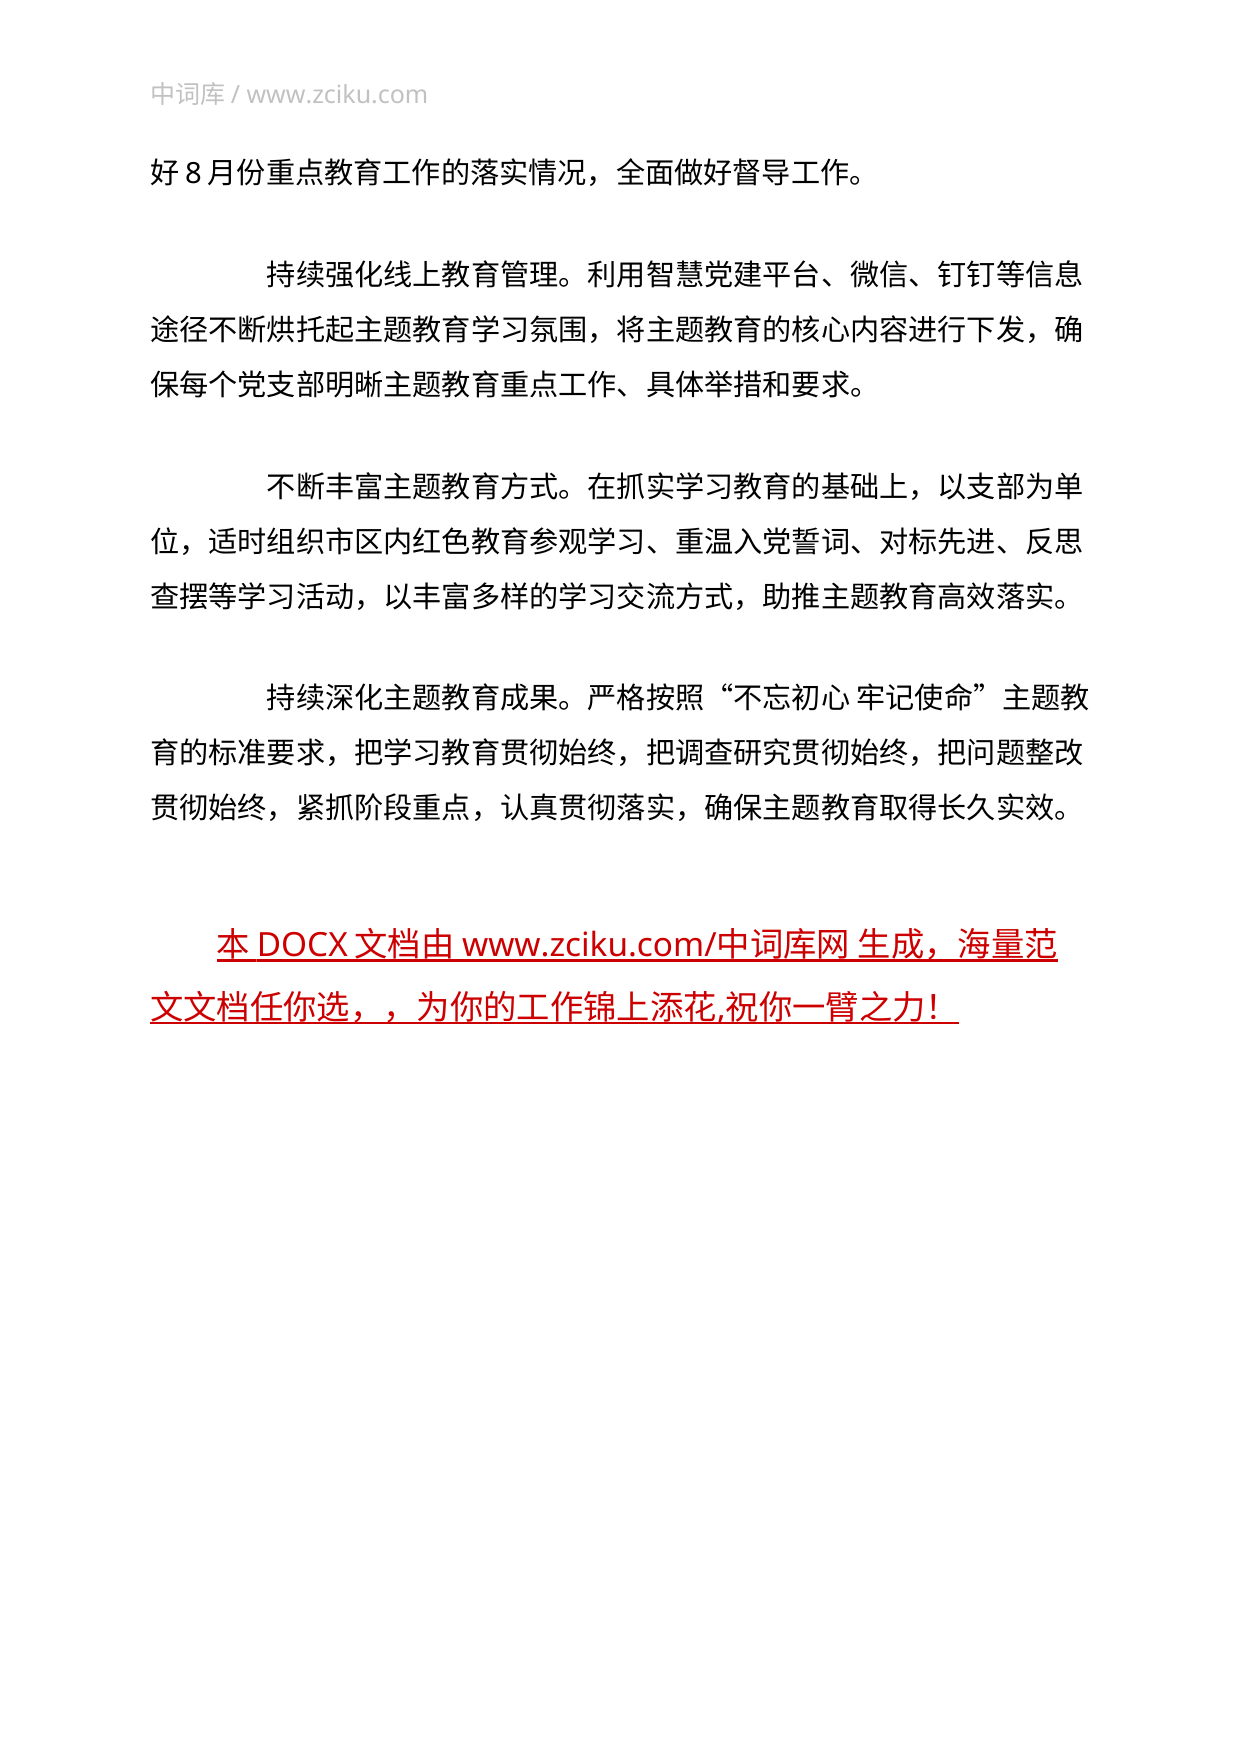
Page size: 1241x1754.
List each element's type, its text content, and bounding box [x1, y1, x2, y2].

text 持续强化线上教育管理。利用智慧党建平台、微信、钉钉等信息途径不断烘托起主题教育学习氛围，将主题教育的核心内容进行下发，确保每个党支部明晰主题教育重点工作、具体举措和要求。 [150, 252, 1090, 404]
text 持续深化主题教育成果。严格按照“不忘初心 牢记使命”主题教育的标准要求，把学习教育贯彻始终，把调查研究贯彻始终，把问题整改贯彻始终，紧抓阶段重点，认真贯彻落实，确保主题教育取得长久实效。 [150, 675, 1090, 827]
text 本DOCX文档由 www.zciku.com/中词库网 生成，海量范文文档任你选，，为你的工作锦上添花,祝你一臂之力！ [150, 918, 1090, 1029]
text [150, 150, 1090, 192]
text 不断丰富主题教育方式。在抓实学习教育的基础上，以支部为单位，适时组织市区内红色教育参观学习、重温入党誓词、对标先进、反思查摆等学习活动，以丰富多样的学习交流方式，助推主题教育高效落实。 [150, 463, 1090, 616]
